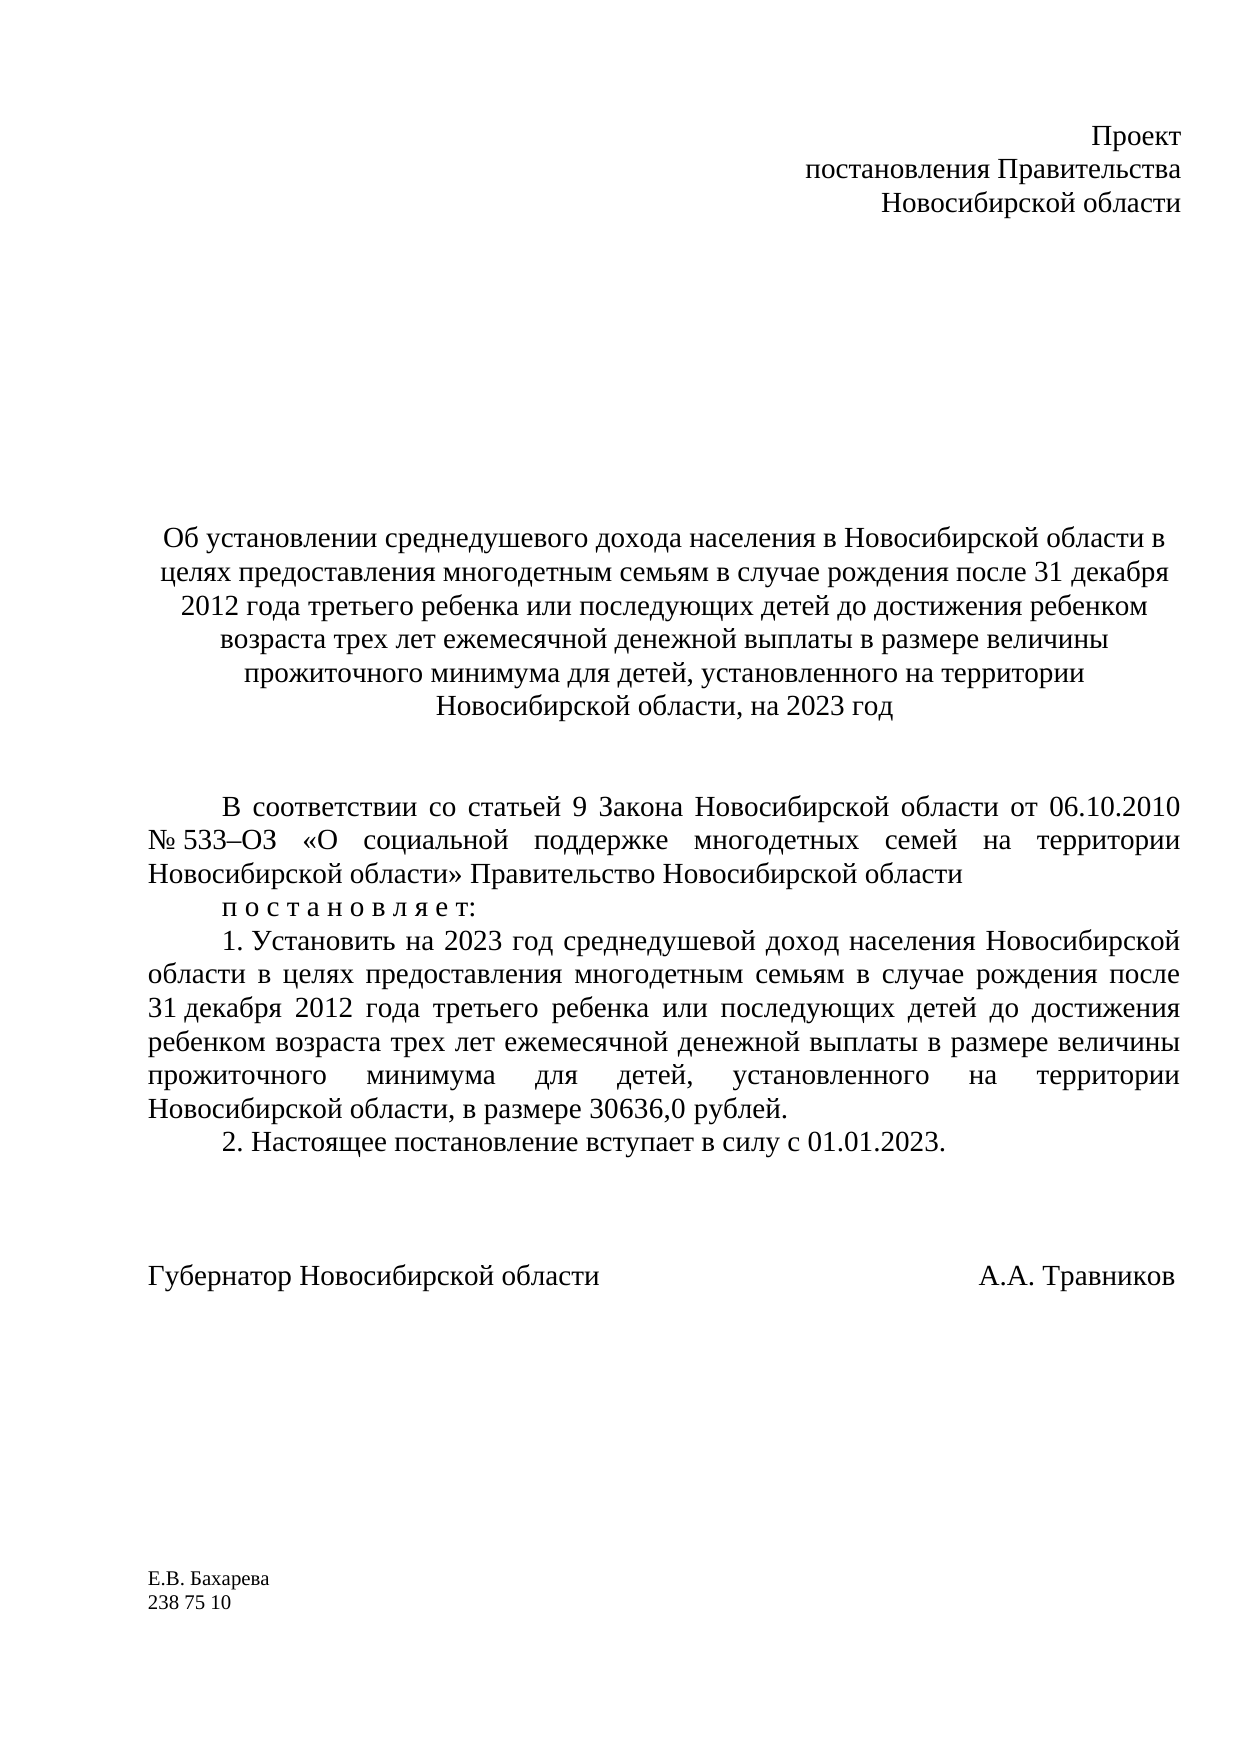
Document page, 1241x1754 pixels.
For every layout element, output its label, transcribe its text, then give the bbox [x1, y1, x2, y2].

text 2. Настоящее постановление вступает в силу с 01.01.2023. [148, 1124, 1181, 1158]
text 1. Установить на 2023 год среднедушевой доход населения Новосибирской области в целях предоставления многодетным семьям в случае рождения после 31 декабря 2012 года третьего ребенка или последующих детей до достижения ребенком возраста трех лет ежемесячной денежной выплаты в размере величины прожиточного минимума для детей, установленного на территории Новосибирской области, в размере 30636,0 рублей. [148, 923, 1181, 1124]
text п о с т а н о в л я е т: [148, 889, 1181, 923]
text Об установлении среднедушевого дохода населения в Новосибирской области в целях предоставления многодетным семьям в случае рождения после 31 декабря 2012 года третьего ребенка или последующих детей до достижения ребенком возраста трех лет ежемесячной денежной выплаты в размере величины прожиточного минимума для детей, установленного на территории Новосибирской области, на 2023 год [148, 521, 1181, 722]
text Е.В. Бахарева [148, 1566, 1181, 1590]
text 238 75 10 [148, 1590, 1181, 1614]
text Губернатор Новосибирской области А.А. Травников [148, 1258, 1181, 1292]
text Проект [148, 118, 1181, 152]
text Новосибирской области [148, 185, 1181, 219]
text постановления Правительства [148, 152, 1181, 185]
text В соответствии со статьей 9 Закона Новосибирской области от 06.10.2010 № 533–ОЗ «О социальной поддержке многодетных семей на территории Новосибирской области» Правительство Новосибирской области [148, 789, 1181, 889]
